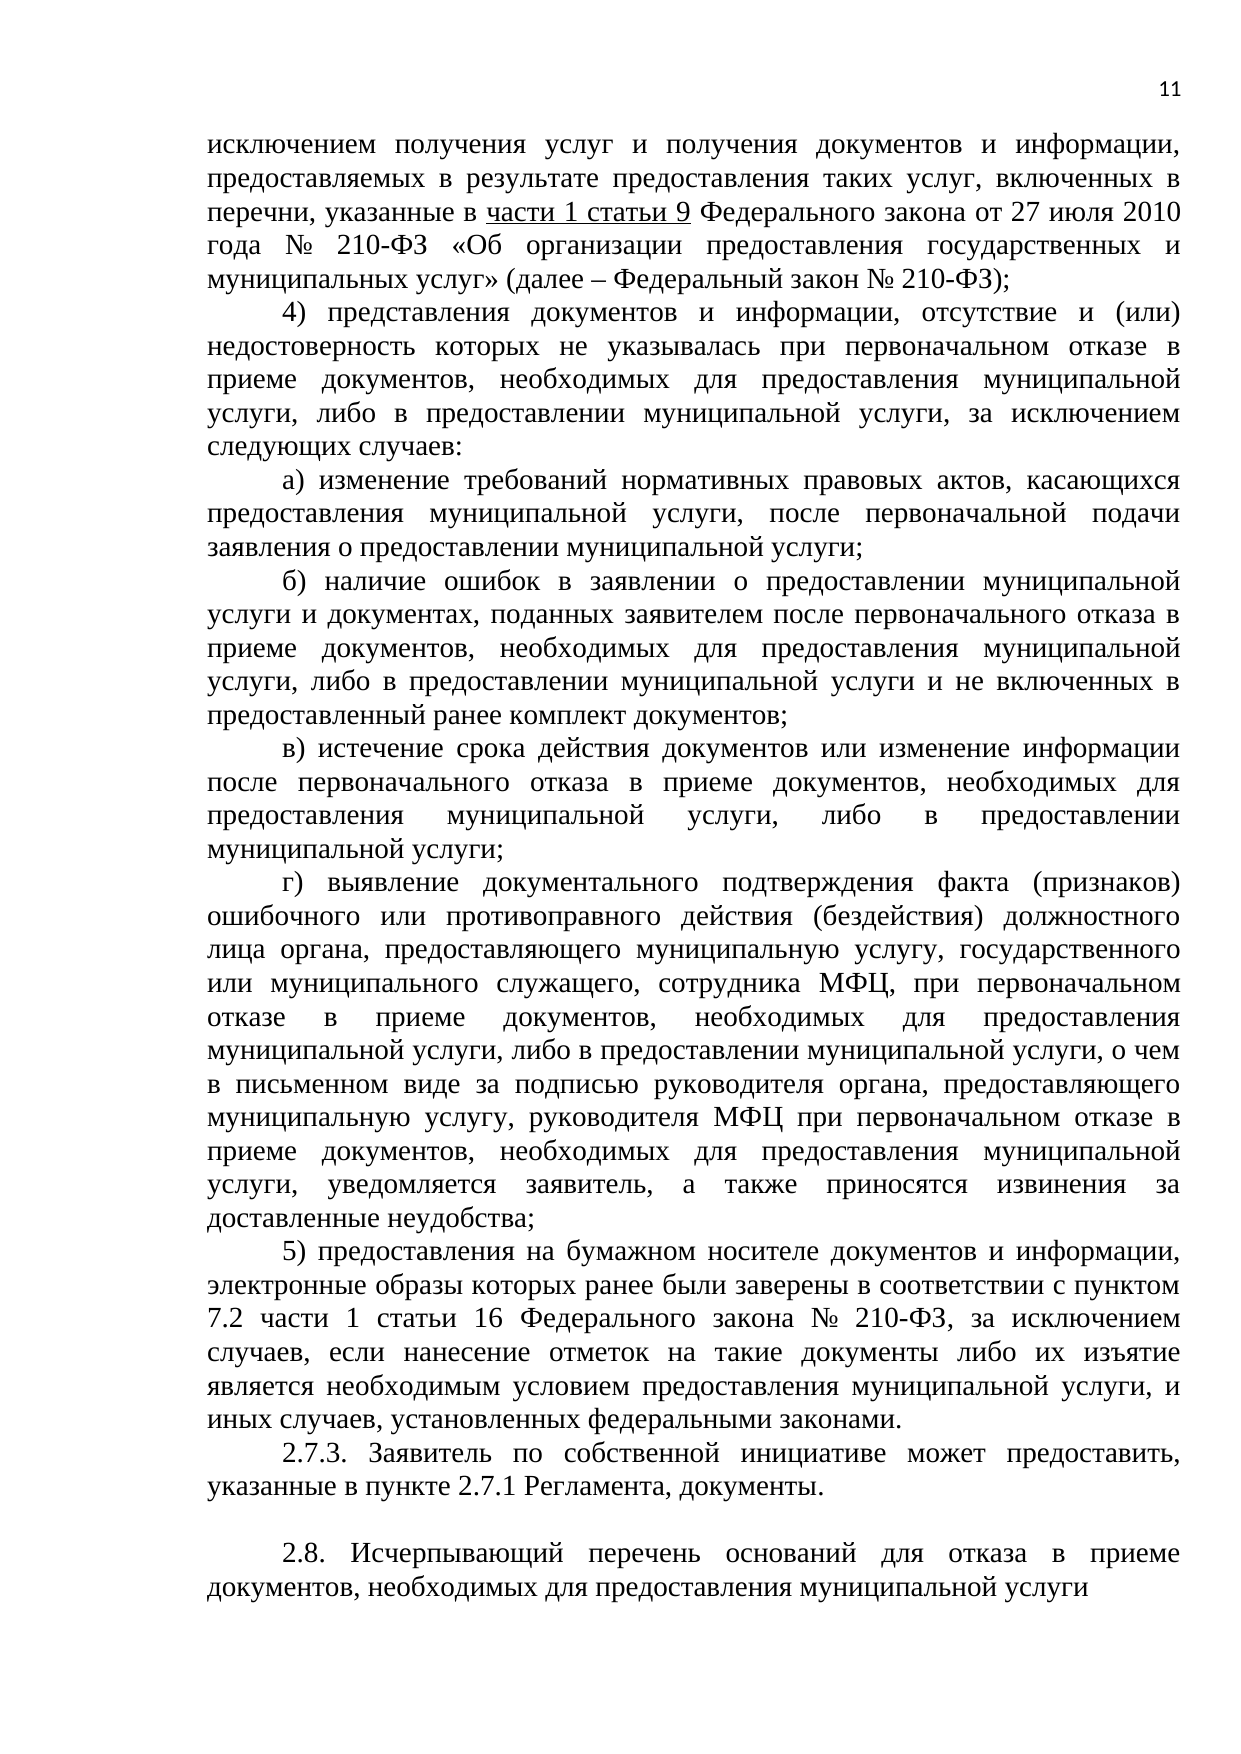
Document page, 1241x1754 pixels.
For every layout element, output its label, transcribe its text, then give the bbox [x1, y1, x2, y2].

text а) изменение требований нормативных правовых актов, касающихся предоставления муниципальной услуги, после первоначальной подачи заявления о предоставлении муниципальной услуги; [207, 462, 1181, 563]
text б) наличие ошибок в заявлении о предоставлении муниципальной услуги и документах, поданных заявителем после первоначального отказа в приеме документов, необходимых для предоставления муниципальной услуги, либо в предоставлении муниципальной услуги и не включенных в предоставленный ранее комплект документов; [207, 563, 1181, 730]
text 5) предоставления на бумажном носителе документов и информации, электронные образы которых ранее были заверены в соответствии с пунктом 7.2 части 1 статьи 16 Федерального закона № 210-ФЗ, за исключением случаев, если нанесение отметок на такие документы либо их изъятие является необходимым условием предоставления муниципальной услуги, и иных случаев, установленных федеральными законами. [207, 1233, 1181, 1435]
text 4) представления документов и информации, отсутствие и (или) недостоверность которых не указывалась при первоначальном отказе в приеме документов, необходимых для предоставления муниципальной услуги, либо в предоставлении муниципальной услуги, за исключением следующих случаев: [207, 294, 1181, 462]
text г) выявление документального подтверждения факта (признаков) ошибочного или противоправного действия (бездействия) должностного лица органа, предоставляющего муниципальную услугу, государственного или муниципального служащего, сотрудника МФЦ, при первоначальном отказе в приеме документов, необходимых для предоставления муниципальной услуги, либо в предоставлении муниципальной услуги, о чем в письменном виде за подписью руководителя органа, предоставляющего муниципальную услугу, руководителя МФЦ при первоначальном отказе в приеме документов, необходимых для предоставления муниципальной услуги, уведомляется заявитель, а также приносятся извинения за доставленные неудобства; [207, 864, 1181, 1233]
text 2.7.3. Заявитель по собственной инициативе может предоставить, указанные в пункте 2.7.1 Регламента, документы. [207, 1435, 1181, 1502]
text в) истечение срока действия документов или изменение информации после первоначального отказа в приеме документов, необходимых для предоставления муниципальной услуги, либо в предоставлении муниципальной услуги; [207, 730, 1181, 864]
text 2.8. Исчерпывающий перечень оснований для отказа в приеме документов, необходимых для предоставления муниципальной услуги [207, 1535, 1181, 1602]
